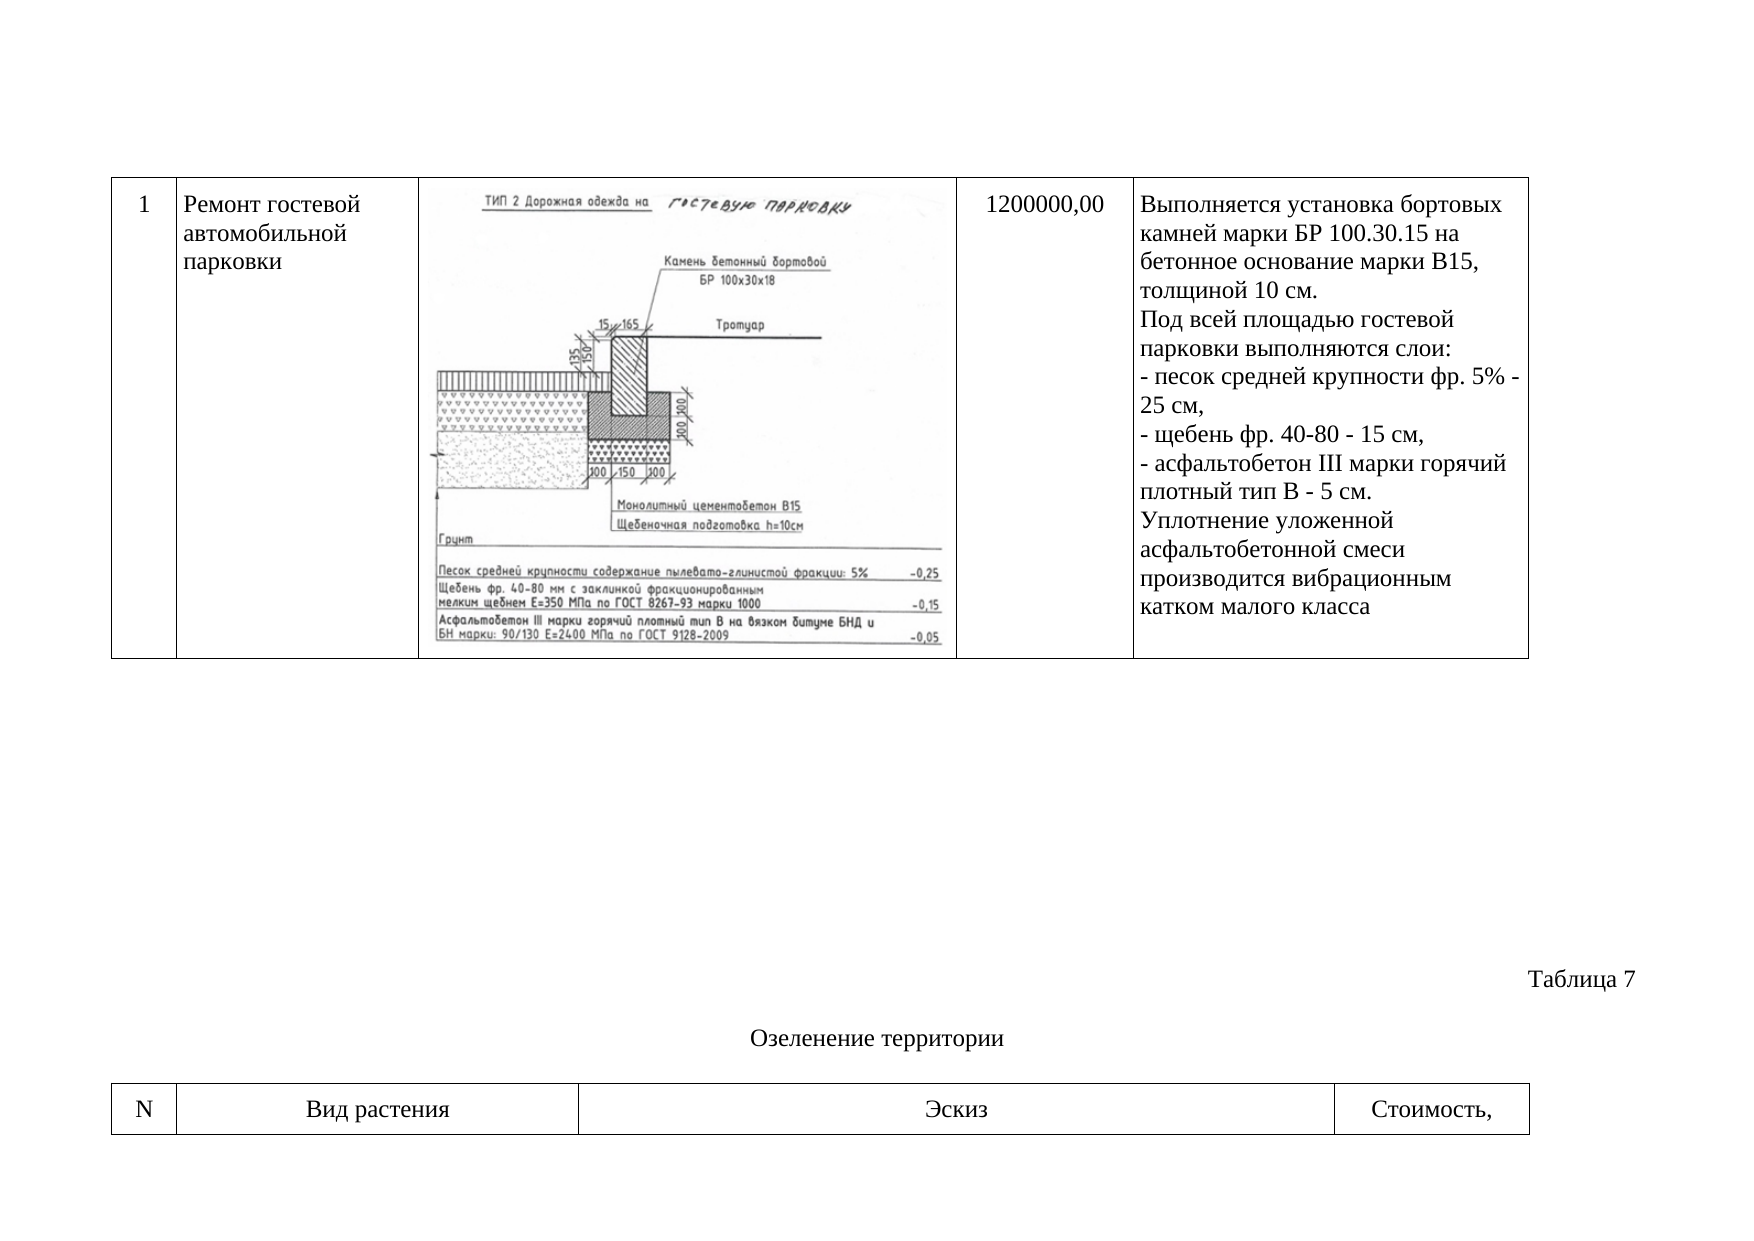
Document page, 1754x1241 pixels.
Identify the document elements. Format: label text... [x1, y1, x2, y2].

table_header N п/п [112, 1084, 176, 1133]
table_header Вид растения [177, 1084, 578, 1133]
text Озеленение территории [118, 1023, 1636, 1052]
table_cell 1200000,00 [957, 178, 1133, 658]
table_header Эскиз [579, 1084, 1334, 1133]
table_cell 1 [112, 178, 176, 658]
text Таблица 7 [118, 964, 1636, 993]
table_cell [419, 178, 956, 658]
picture [427, 188, 947, 647]
table_cell Выполняется установка бортовых камней марки БР 100.30.15 на бетонное основание марки В15, толщиной 10 см. Под всей площадью гостевой парковки выполняются слои: - песок средней крупности фр. 5% - 25 см, - щебень фр. 40-80 - 15 см, - асфальтобетон III марки горячий плотный тип В - 5 см. Уплотнение уложенной асфальтобетонной смеси производится вибрационным катком малого класса [1134, 178, 1528, 658]
table_header Стоимость, руб./шт. [1335, 1084, 1529, 1133]
table_cell Ремонт гостевой автомобильной парковки [177, 178, 418, 658]
